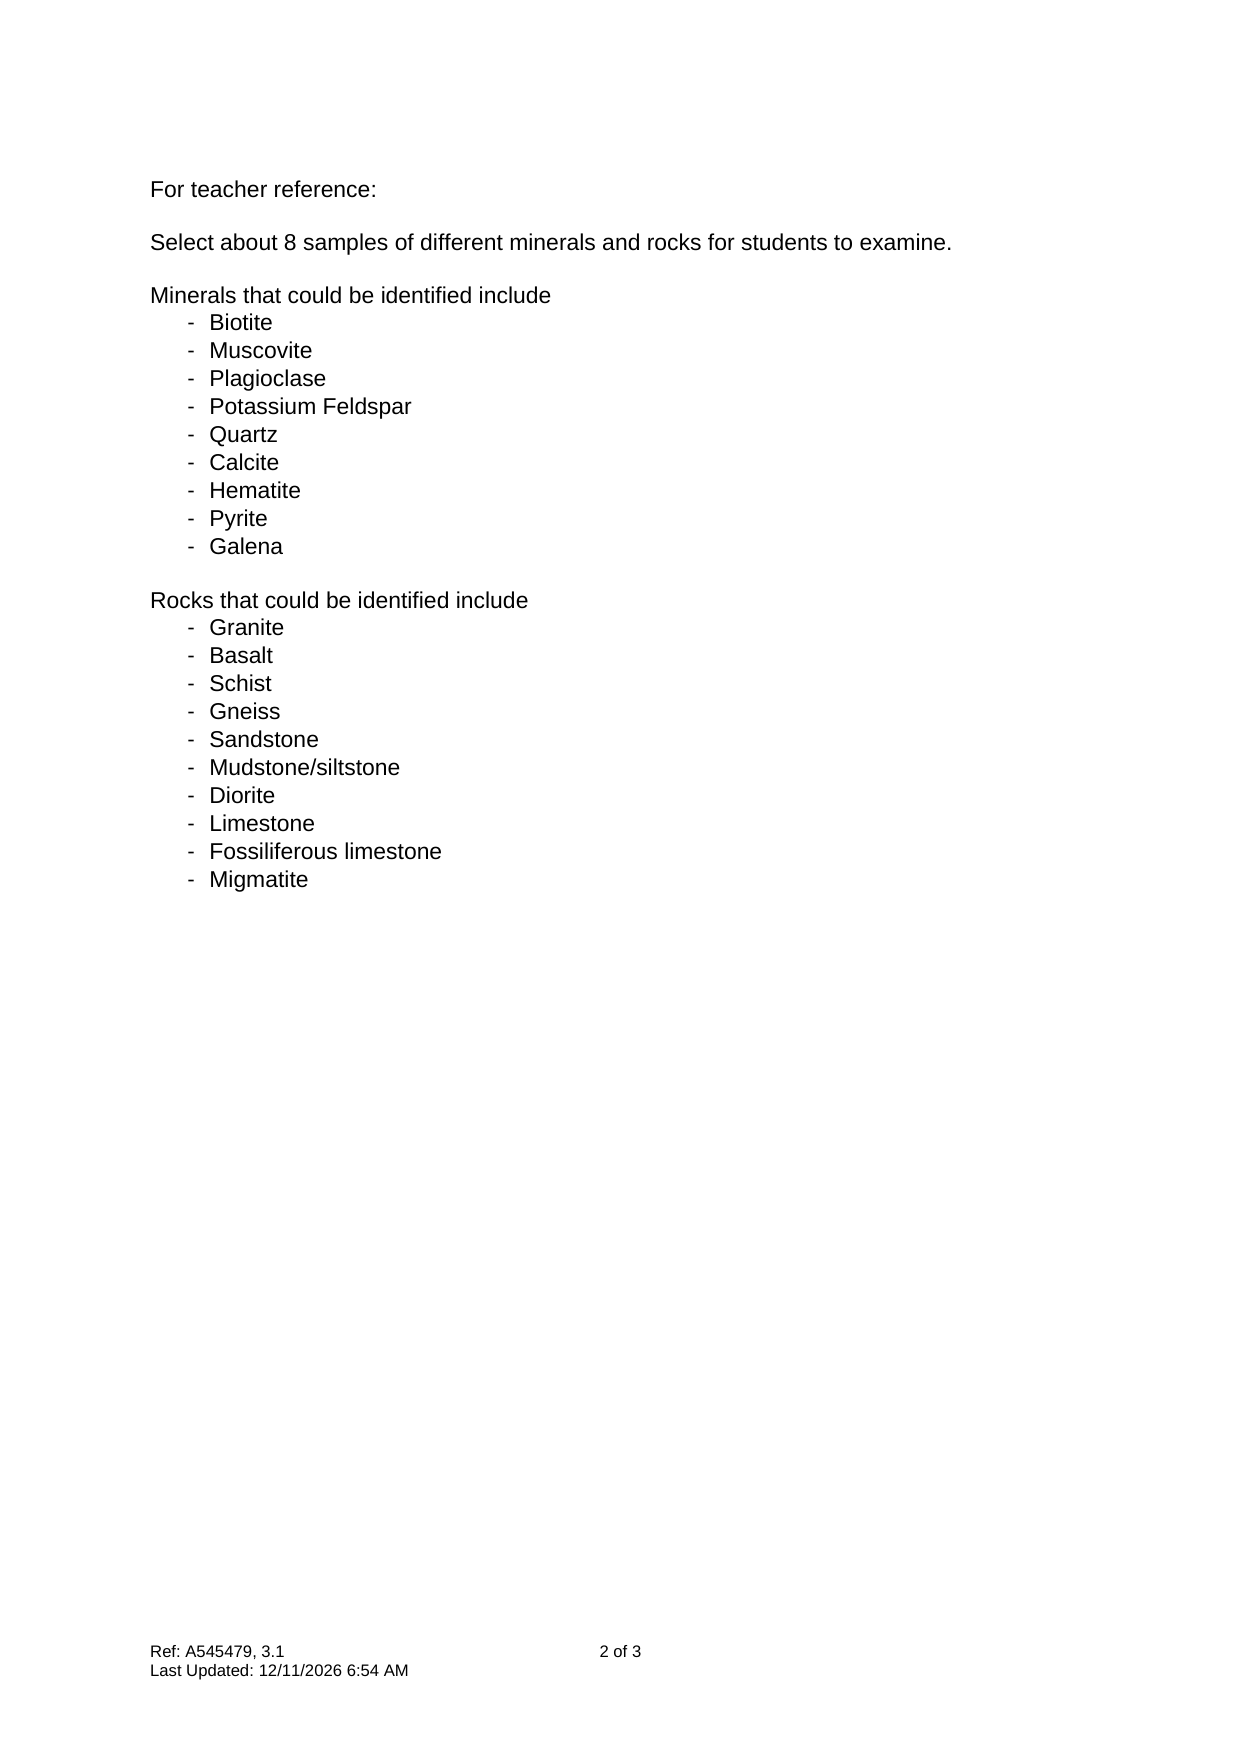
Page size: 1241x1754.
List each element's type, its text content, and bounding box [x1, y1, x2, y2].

list Pyrite [187, 504, 1090, 532]
list Muscovite [187, 336, 1090, 364]
list Granite [187, 613, 1090, 641]
list Biotite [187, 308, 1090, 336]
list Limestone [187, 809, 1090, 837]
list Basalt [187, 641, 1090, 669]
list Hematite [187, 476, 1090, 504]
list Schist [187, 669, 1090, 697]
list Potassium Feldspar [187, 392, 1090, 420]
list Plagioclase [187, 364, 1090, 392]
list Migmatite [187, 865, 1090, 893]
text Select about 8 samples of different minerals and rocks for students to examine. [150, 229, 1090, 255]
list Diorite [187, 781, 1090, 809]
list Galena [187, 532, 1090, 560]
text For teacher reference: [150, 176, 1090, 203]
list Fossiliferous limestone [187, 837, 1090, 865]
text Minerals that could be identified include [150, 282, 1090, 308]
list Quartz [187, 420, 1090, 448]
list Gneiss [187, 697, 1090, 725]
list Sandstone [187, 725, 1090, 753]
text Rocks that could be identified include [150, 587, 1090, 613]
list Mudstone/siltstone [187, 753, 1090, 781]
list Calcite [187, 448, 1090, 476]
